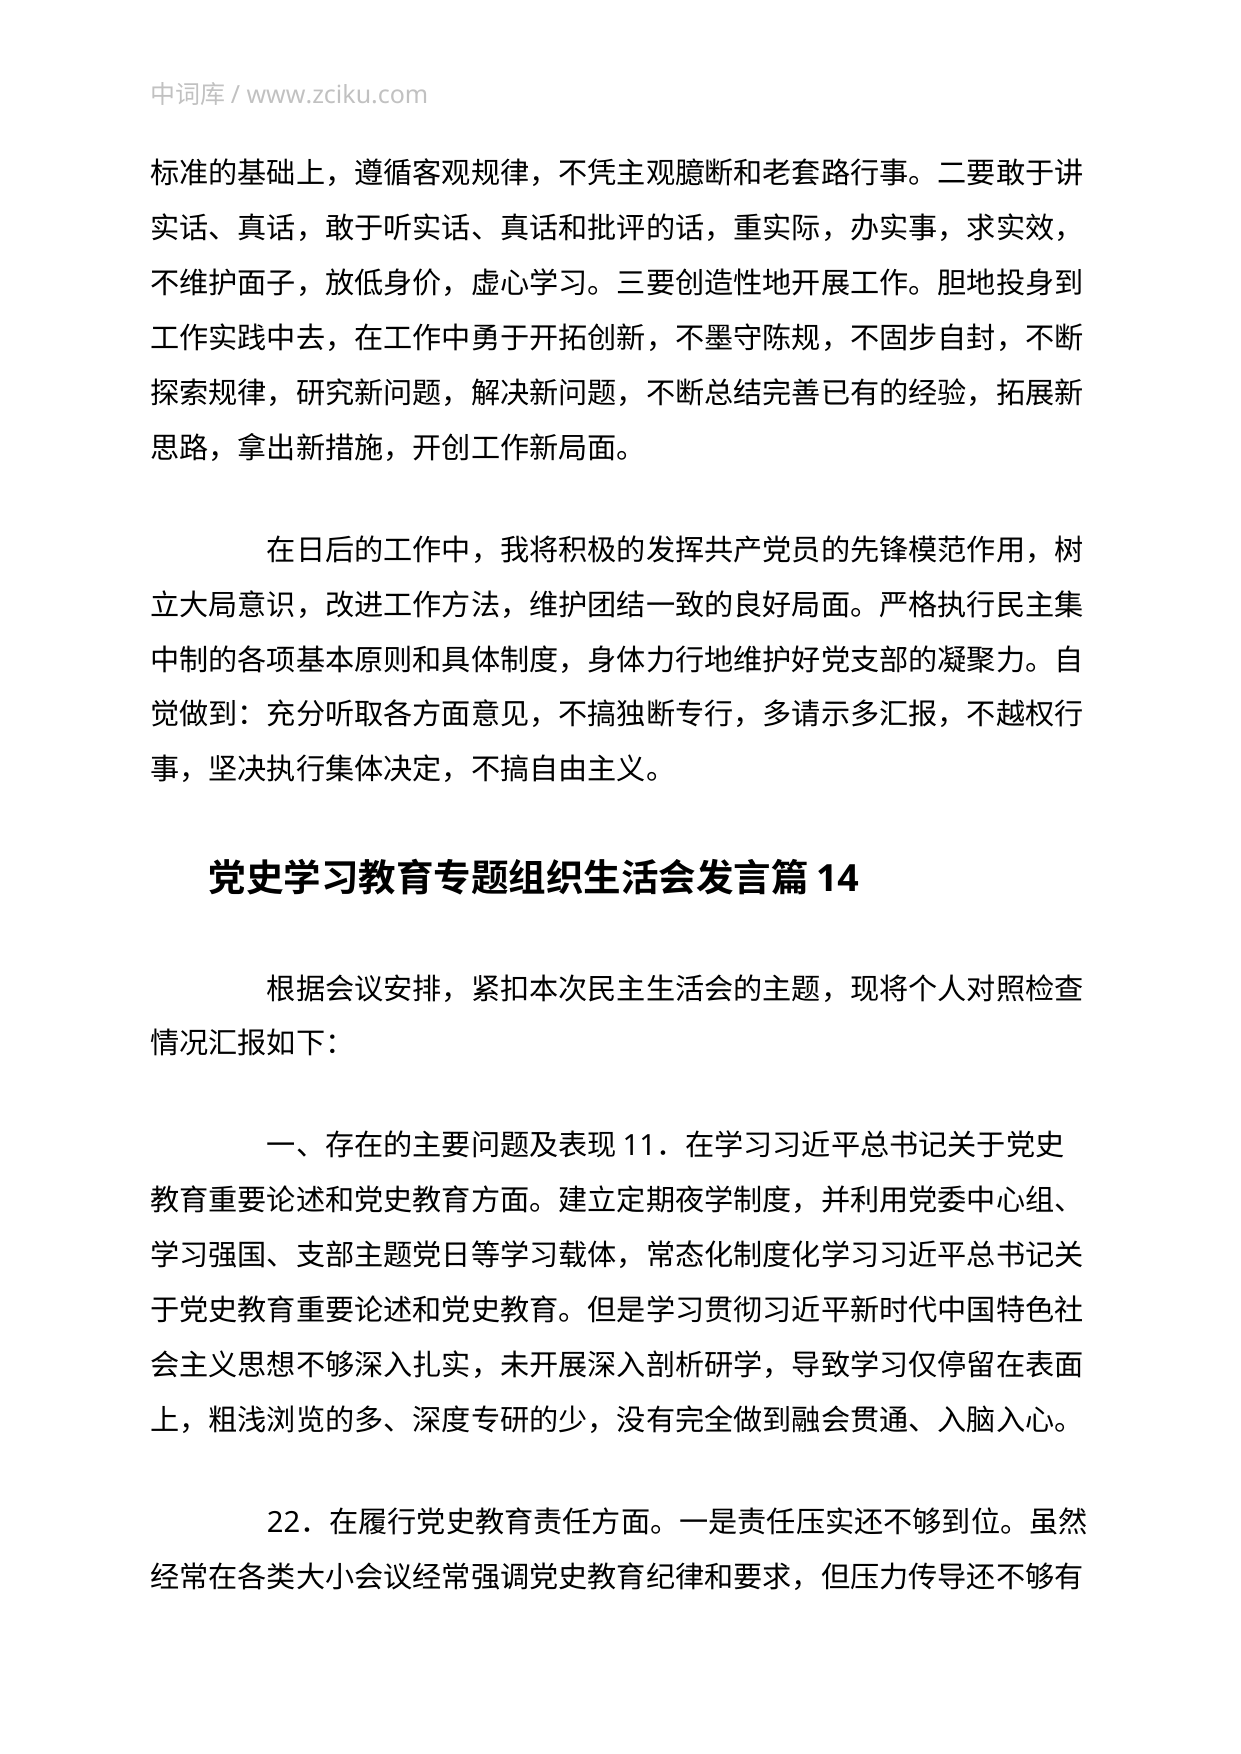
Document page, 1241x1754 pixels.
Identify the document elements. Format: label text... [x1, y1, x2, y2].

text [150, 150, 1090, 467]
text 一、存在的主要问题及表现11．在学习习近平总书记关于党史教育重要论述和党史教育方面。建立定期夜学制度，并利用党委中心组、学习强国、支部主题党日等学习载体，常态化制度化学习习近平总书记关于党史教育重要论述和党史教育。但是学习贯彻习近平新时代中国特色社会主义思想不够深入扎实，未开展深入剖析研学，导致学习仅停留在表面上，粗浅浏览的多、深度专研的少，没有完全做到融会贯通、入脑入心。 [150, 1122, 1090, 1439]
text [150, 1498, 1090, 1596]
text 在日后的工作中，我将积极的发挥共产党员的先锋模范作用，树立大局意识，改进工作方法，维护团结一致的良好局面。严格执行民主集中制的各项基本原则和具体制度，身体力行地维护好党支部的凝聚力。自觉做到：充分听取各方面意见，不搞独断专行，多请示多汇报，不越权行事，坚决执行集体决定，不搞自由主义。 [150, 526, 1090, 788]
text 根据会议安排，紧扣本次民主生活会的主题，现将个人对照检查情况汇报如下： [150, 965, 1090, 1062]
text 党史学习教育专题组织生活会发言篇14 [150, 848, 1090, 902]
